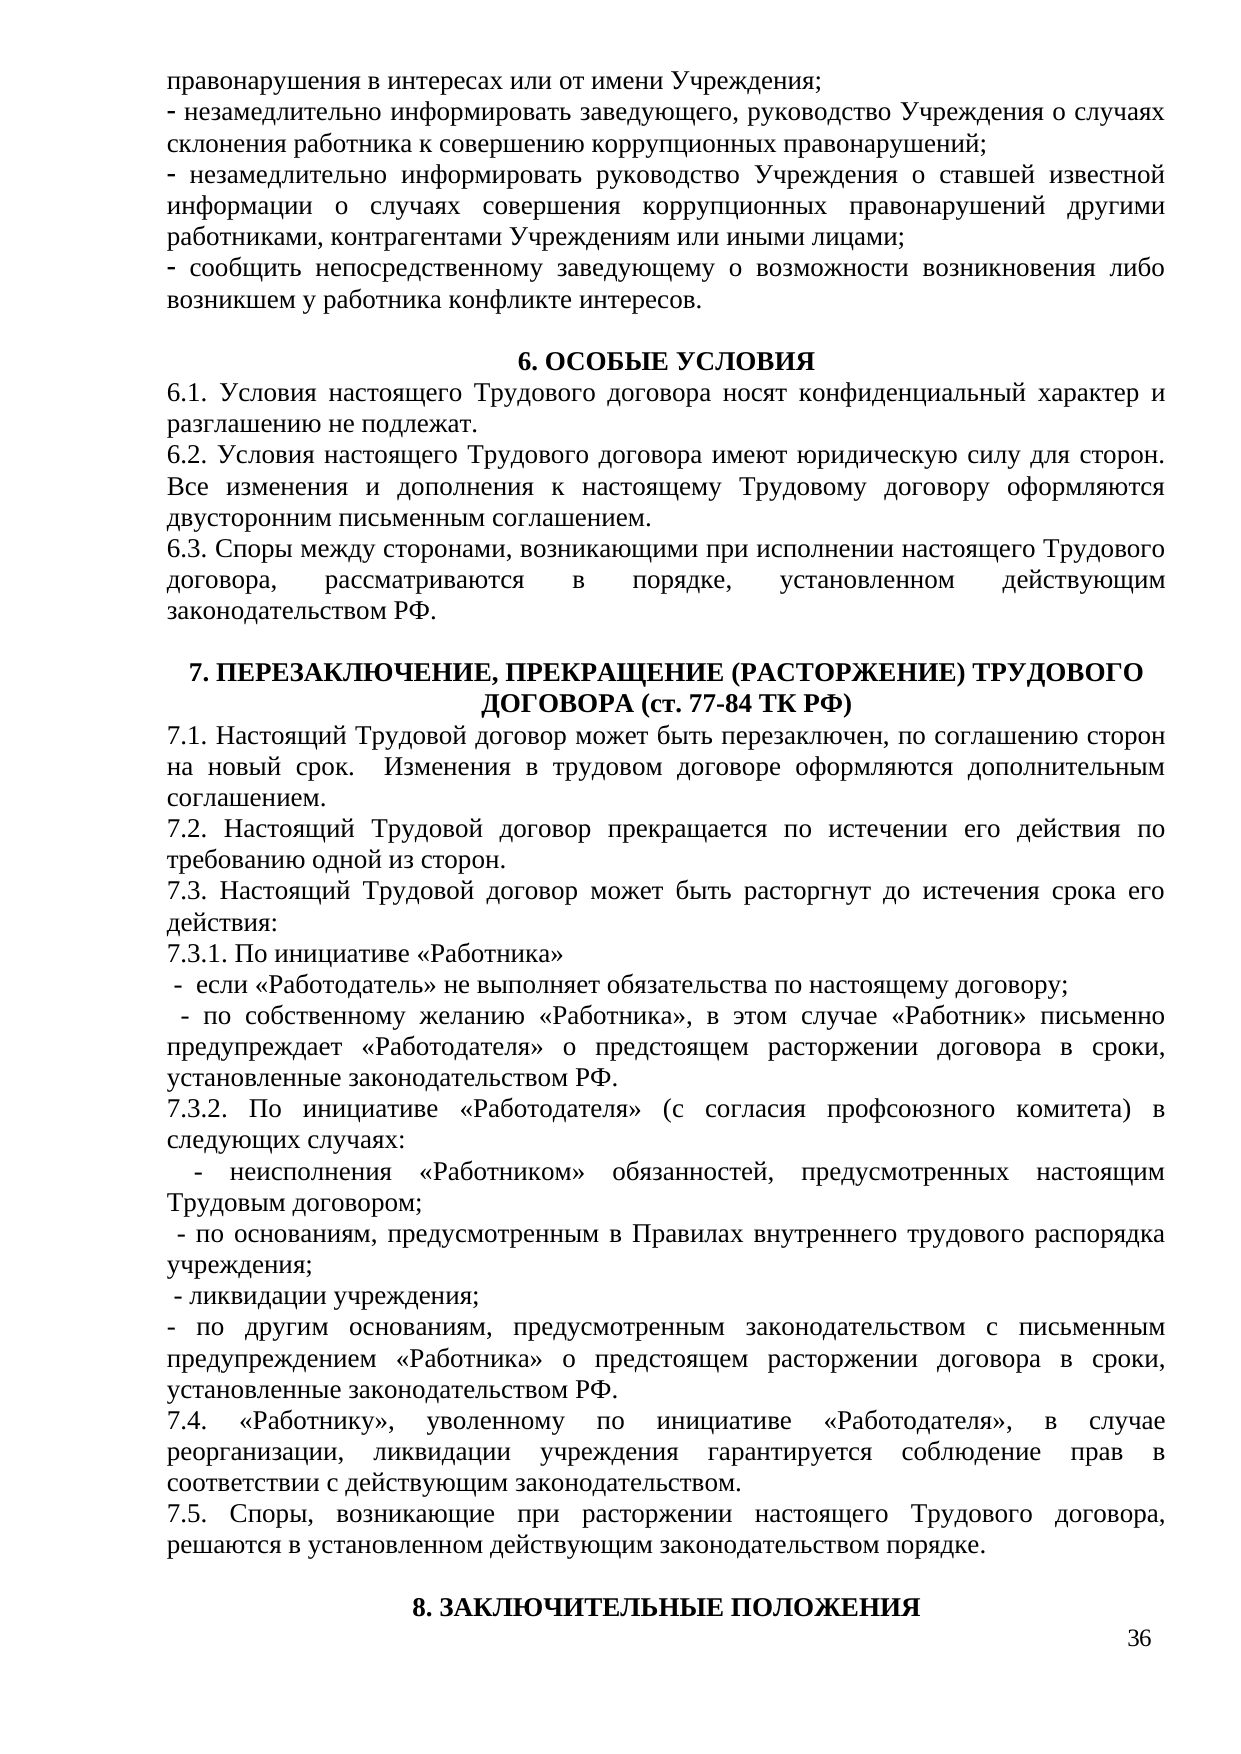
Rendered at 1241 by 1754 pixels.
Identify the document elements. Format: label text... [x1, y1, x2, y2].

text - по собственному желанию «Работника», в этом случае «Работник» письменно предупреждает «Работодателя» о предстоящем расторжении договора в сроки, установленные законодательством РФ. [167, 999, 1166, 1092]
text 8. ЗАКЛЮЧИТЕЛЬНЫЕ ПОЛОЖЕНИЯ [167, 1591, 1166, 1622]
text 7.3.1. По инициативе «Работника» [167, 937, 1166, 968]
text 7.5. Споры, возникающие при расторжении настоящего Трудового договора, решаются в установленном действующим законодательством порядке. [167, 1497, 1166, 1560]
text 6.1. Условия настоящего Трудового договора носят конфиденциальный характер и разглашению не подлежат. [167, 376, 1166, 438]
text - ликвидации учреждения; [167, 1279, 1166, 1311]
text 7.3. Настоящий Трудовой договор может быть расторгнут до истечения срока его действия: [167, 874, 1166, 937]
text 7.3.2. По инициативе «Работодателя» (с согласия профсоюзного комитета) в следующих случаях: [167, 1092, 1166, 1155]
text - по основаниям, предусмотренным в Правилах внутреннего трудового распорядка учреждения; [167, 1217, 1166, 1279]
text сообщить непосредственному заведующему о возможности возникновения либо возникшем у работника конфликте интересов. [167, 251, 1166, 314]
text - если «Работодатель» не выполняет обязательства по настоящему договору; [167, 968, 1166, 999]
text - неисполнения «Работником» обязанностей, предусмотренных настоящим Трудовым договором; [167, 1155, 1166, 1217]
text 7. ПЕРЕЗАКЛЮЧЕНИЕ, ПРЕКРАЩЕНИЕ (РАСТОРЖЕНИЕ) ТРУДОВОГО ДОГОВОРА (ст. 77-84 ТК РФ) [167, 656, 1166, 719]
text 6.2. Условия настоящего Трудового договора имеют юридическую силу для сторон. Все изменения и дополнения к настоящему Трудовому договору оформляются двусторонним письменным соглашением. [167, 438, 1166, 532]
text 7.4. «Работнику», уволенному по инициативе «Работодателя», в случае реорганизации, ликвидации учреждения гарантируется соблюдение прав в соответствии с действующим законодательством. [167, 1404, 1166, 1497]
text 6.3. Споры между сторонами, возникающими при исполнении настоящего Трудового договора, рассматриваются в порядке, установленном действующим законодательством РФ. [167, 532, 1166, 625]
text незамедлительно информировать руководство Учреждения о ставшей известной информации о случаях совершения коррупционных правонарушений другими работниками, контрагентами Учреждениям или иными лицами; [167, 158, 1166, 251]
text незамедлительно информировать заведующего, руководство Учреждения о случаях склонения работника к совершению коррупционных правонарушений; [167, 96, 1166, 158]
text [167, 64, 1166, 96]
text 6. ОСОБЫЕ УСЛОВИЯ [167, 345, 1166, 376]
text 7.2. Настоящий Трудовой договор прекращается по истечении его действия по требованию одной из сторон. [167, 812, 1166, 874]
text 7.1. Настоящий Трудовой договор может быть перезаключен, по соглашению сторон на новый срок. Изменения в трудовом договоре оформляются дополнительным соглашением. [167, 719, 1166, 812]
text - по другим основаниям, предусмотренным законодательством с письменным предупреждением «Работника» о предстоящем расторжении договора в сроки, установленные законодательством РФ. [167, 1311, 1166, 1404]
